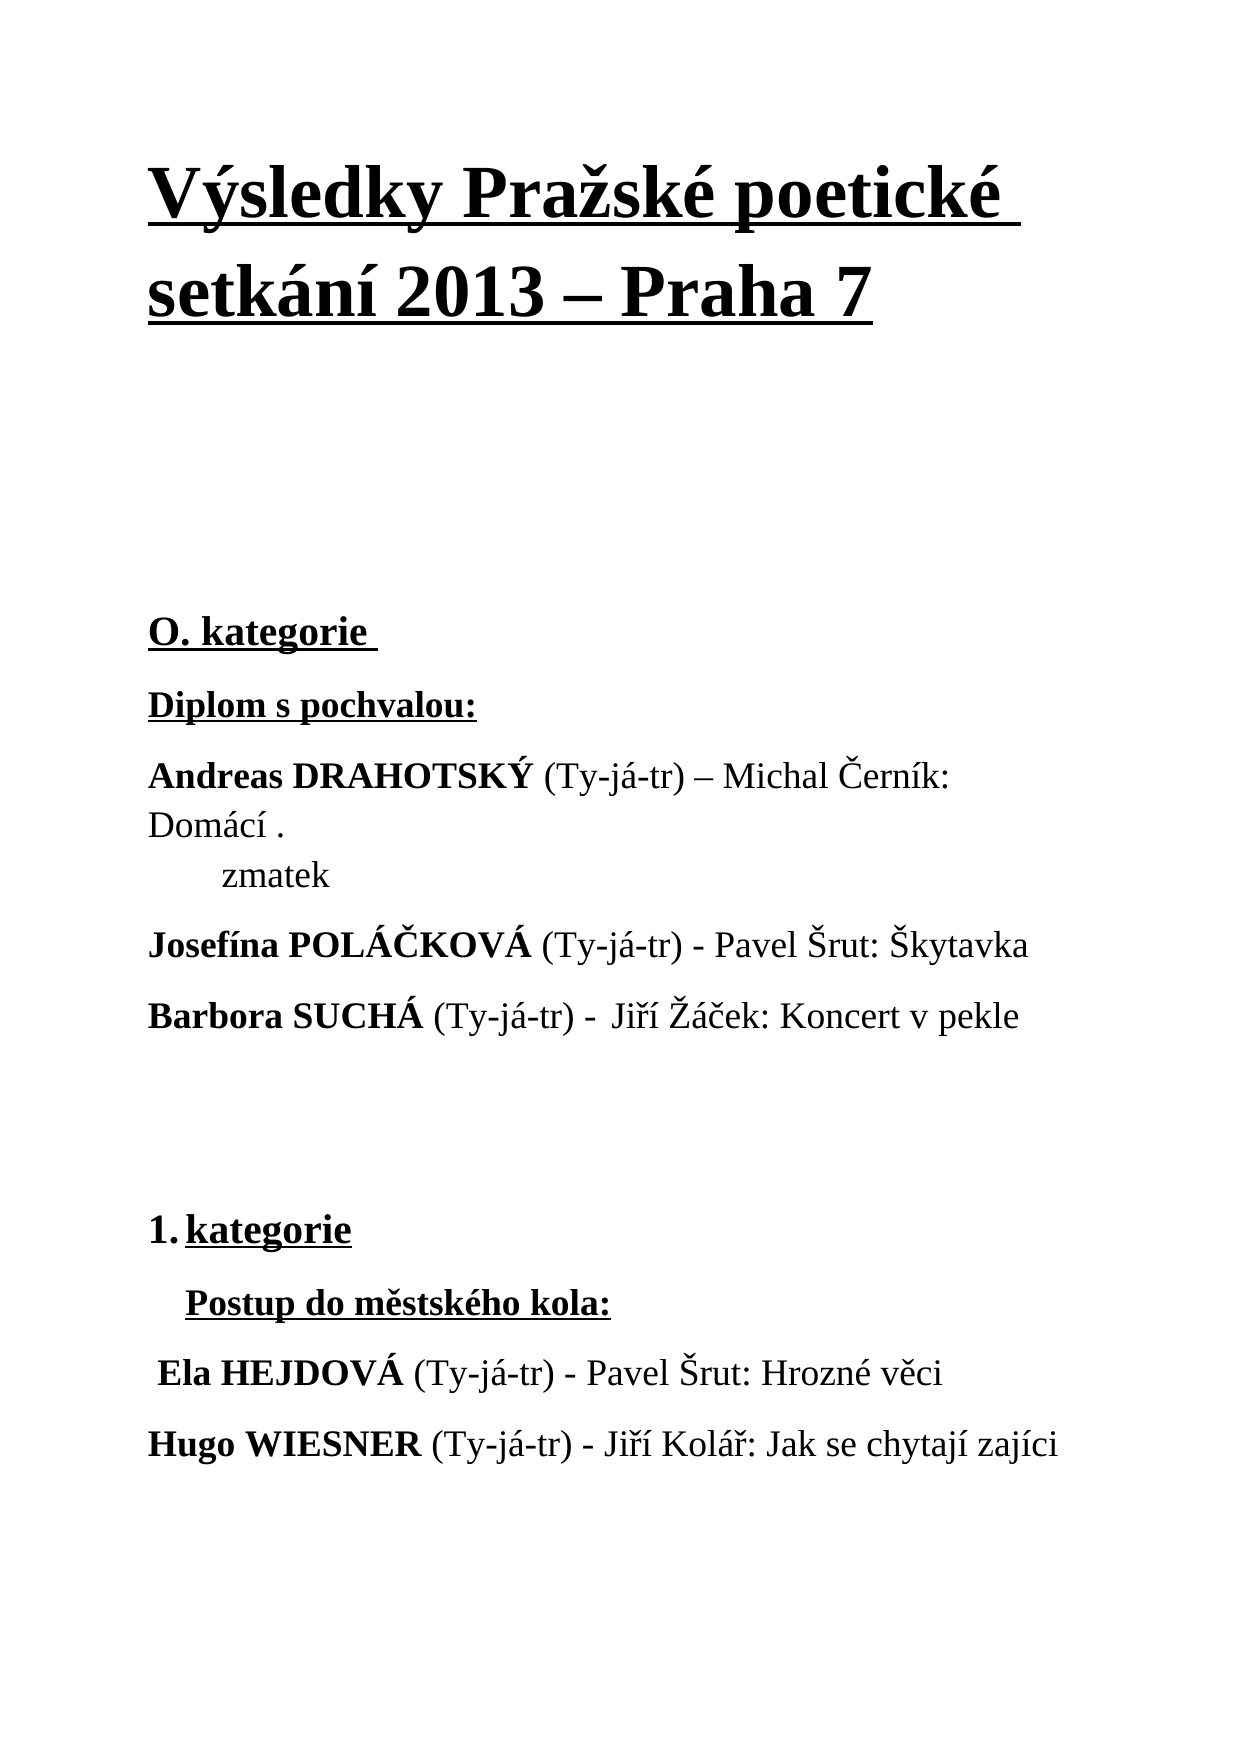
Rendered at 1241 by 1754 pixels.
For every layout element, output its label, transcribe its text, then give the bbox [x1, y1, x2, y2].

list kategorie [148, 1204, 1093, 1252]
text Výsledky Pražské poetické setkání 2013 – Praha 7 [148, 148, 1093, 333]
text O. kategorie [148, 607, 1093, 655]
text Diplom s pochvalou: [148, 683, 1093, 726]
text Postup do městského kola: [185, 1280, 1093, 1323]
text Ela HEJDOVÁ (Ty-já-tr) - Pavel Šrut: Hrozné věci [148, 1351, 1093, 1394]
text Josefína POLÁČKOVÁ (Ty-já-tr) - Pavel Šrut: Škytavka [148, 923, 1093, 966]
text Andreas DRAHOTSKÝ (Ty-já-tr) – Michal Černík: Domácí . zmatek [148, 753, 1093, 895]
text Hugo WIESNER (Ty-já-tr) - Jiří Kolář: Jak se chytají zajíci [148, 1421, 1093, 1464]
text Barbora SUCHÁ (Ty-já-tr) - Jiří Žáček: Koncert v pekle [148, 993, 1093, 1036]
